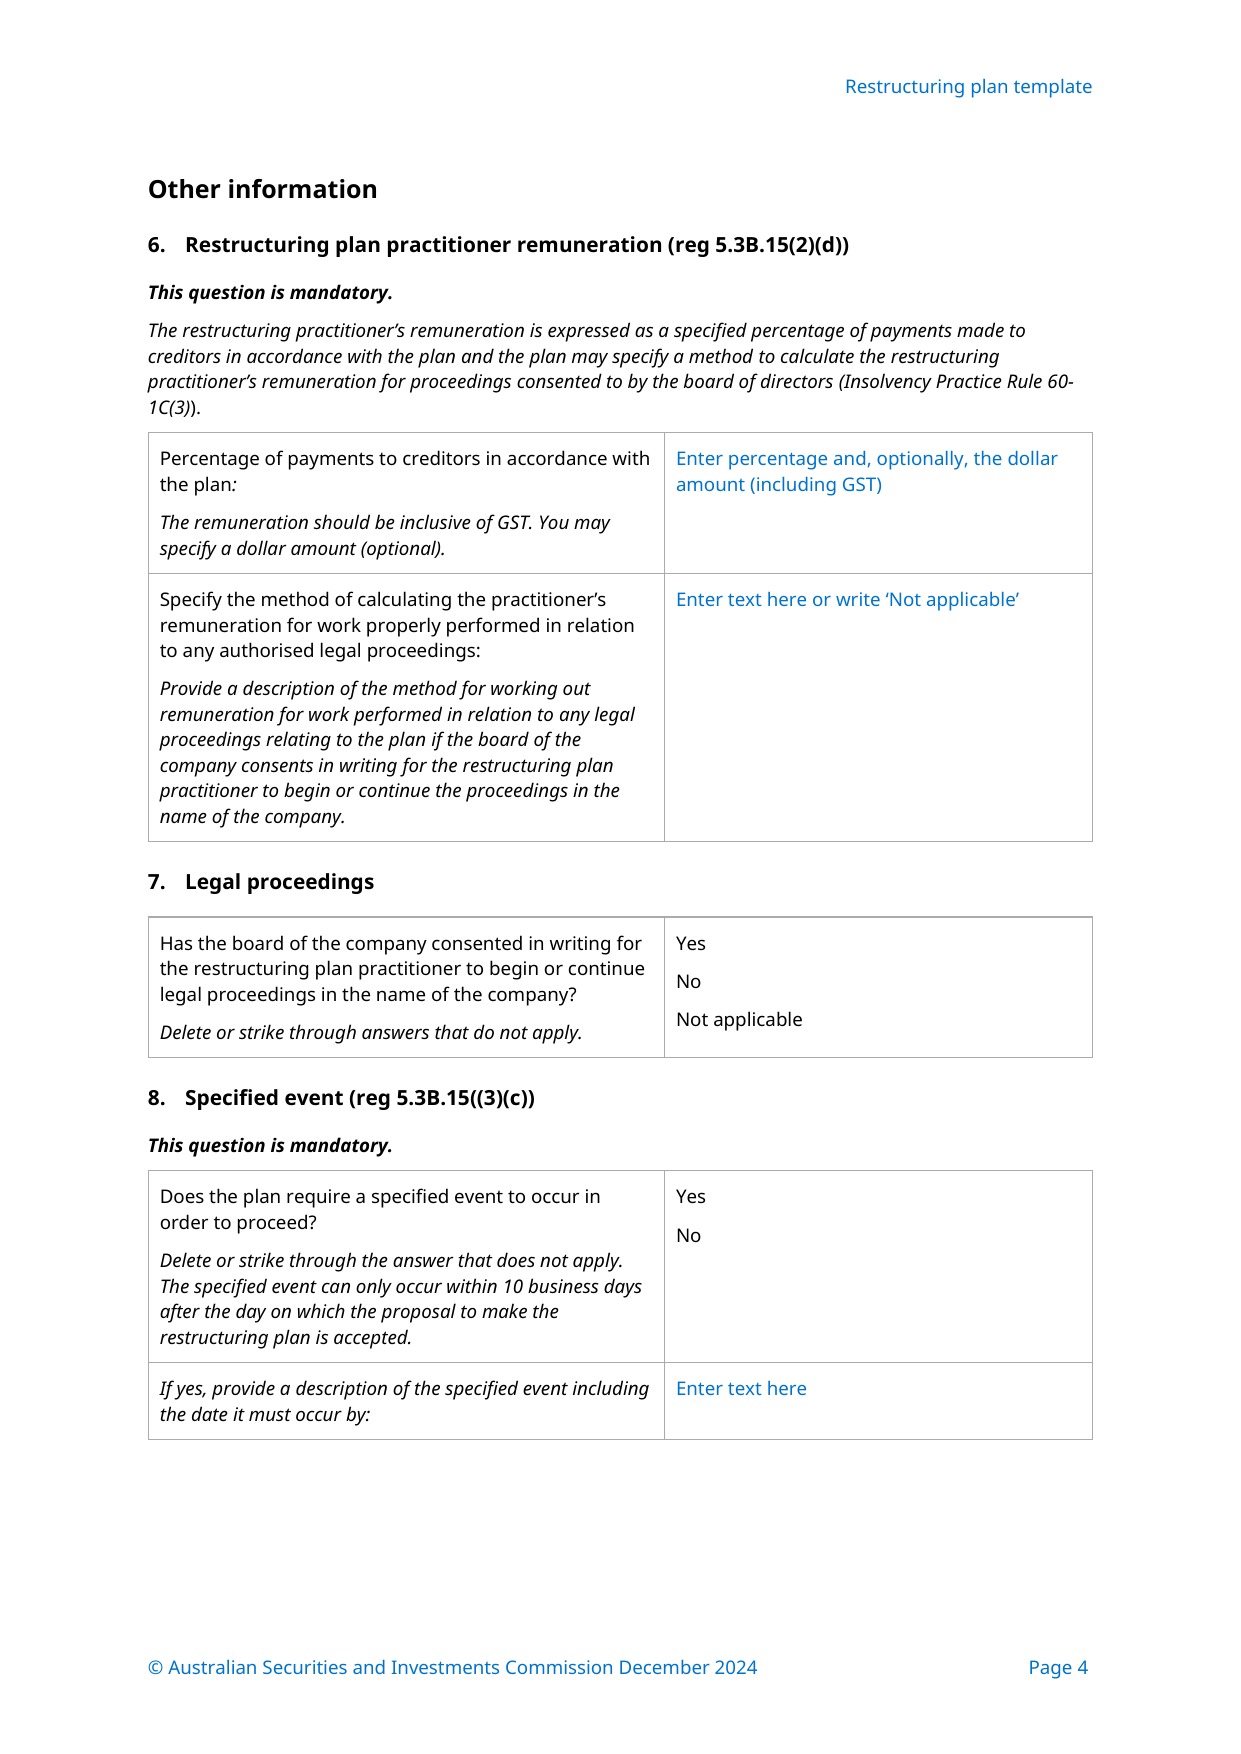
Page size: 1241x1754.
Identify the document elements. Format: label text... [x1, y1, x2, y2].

text This question is mandatory. [148, 1132, 1092, 1158]
table_header Enter percentage and, optionally, the dollar amount (including GST) [665, 433, 1092, 573]
text This question is mandatory. [148, 279, 1092, 305]
text The restructuring practitioner’s remuneration is expressed as a specified percentage of payments made to creditors in accordance with the plan and the plan may specify a method to calculate the restructuring practitioner’s remuneration for proceedings consented to by the board of directors (Insolvency Practice Rule 60-1C(3)). [148, 318, 1092, 420]
subtitle Legal proceedings [148, 867, 1092, 896]
table_header Percentage of payments to creditors in accordance with the plan: The remuneration should be inclusive of GST. You may specify a dollar amount (optional). [149, 433, 664, 573]
table_cell Enter text here or write ‘Not applicable’ [665, 574, 1092, 841]
subtitle Other information [148, 171, 1092, 205]
table_header Yes No [665, 1171, 1092, 1362]
table_header Does the plan require a specified event to occur in order to proceed? Delete or strike through the answer that does not apply. The specified event can only occur within 10 business days after the day on which the proposal to make the restructuring plan is accepted. [149, 1171, 664, 1362]
subtitle Restructuring plan practitioner remuneration (reg 5.3B.15(2)(d)) [148, 230, 1092, 259]
subtitle Specified event (reg 5.3B.15((3)(c)) [148, 1083, 1092, 1111]
table_header Yes No Not applicable [665, 918, 1092, 1057]
table_cell Specify the method of calculating the practitioner’s remuneration for work properly performed in relation to any authorised legal proceedings: Provide a description of the method for working out remuneration for work performed in relation to any legal proceedings relating to the plan if the board of the company consents in writing for the restructuring plan practitioner to begin or continue the proceedings in the name of the company. [149, 574, 664, 841]
table_cell If yes, provide a description of the specified event including the date it must occur by: [149, 1363, 664, 1439]
table_header Has the board of the company consented in writing for the restructuring plan practitioner to begin or continue legal proceedings in the name of the company? Delete or strike through answers that do not apply. [149, 918, 664, 1057]
table_cell Enter text here [665, 1363, 1092, 1439]
